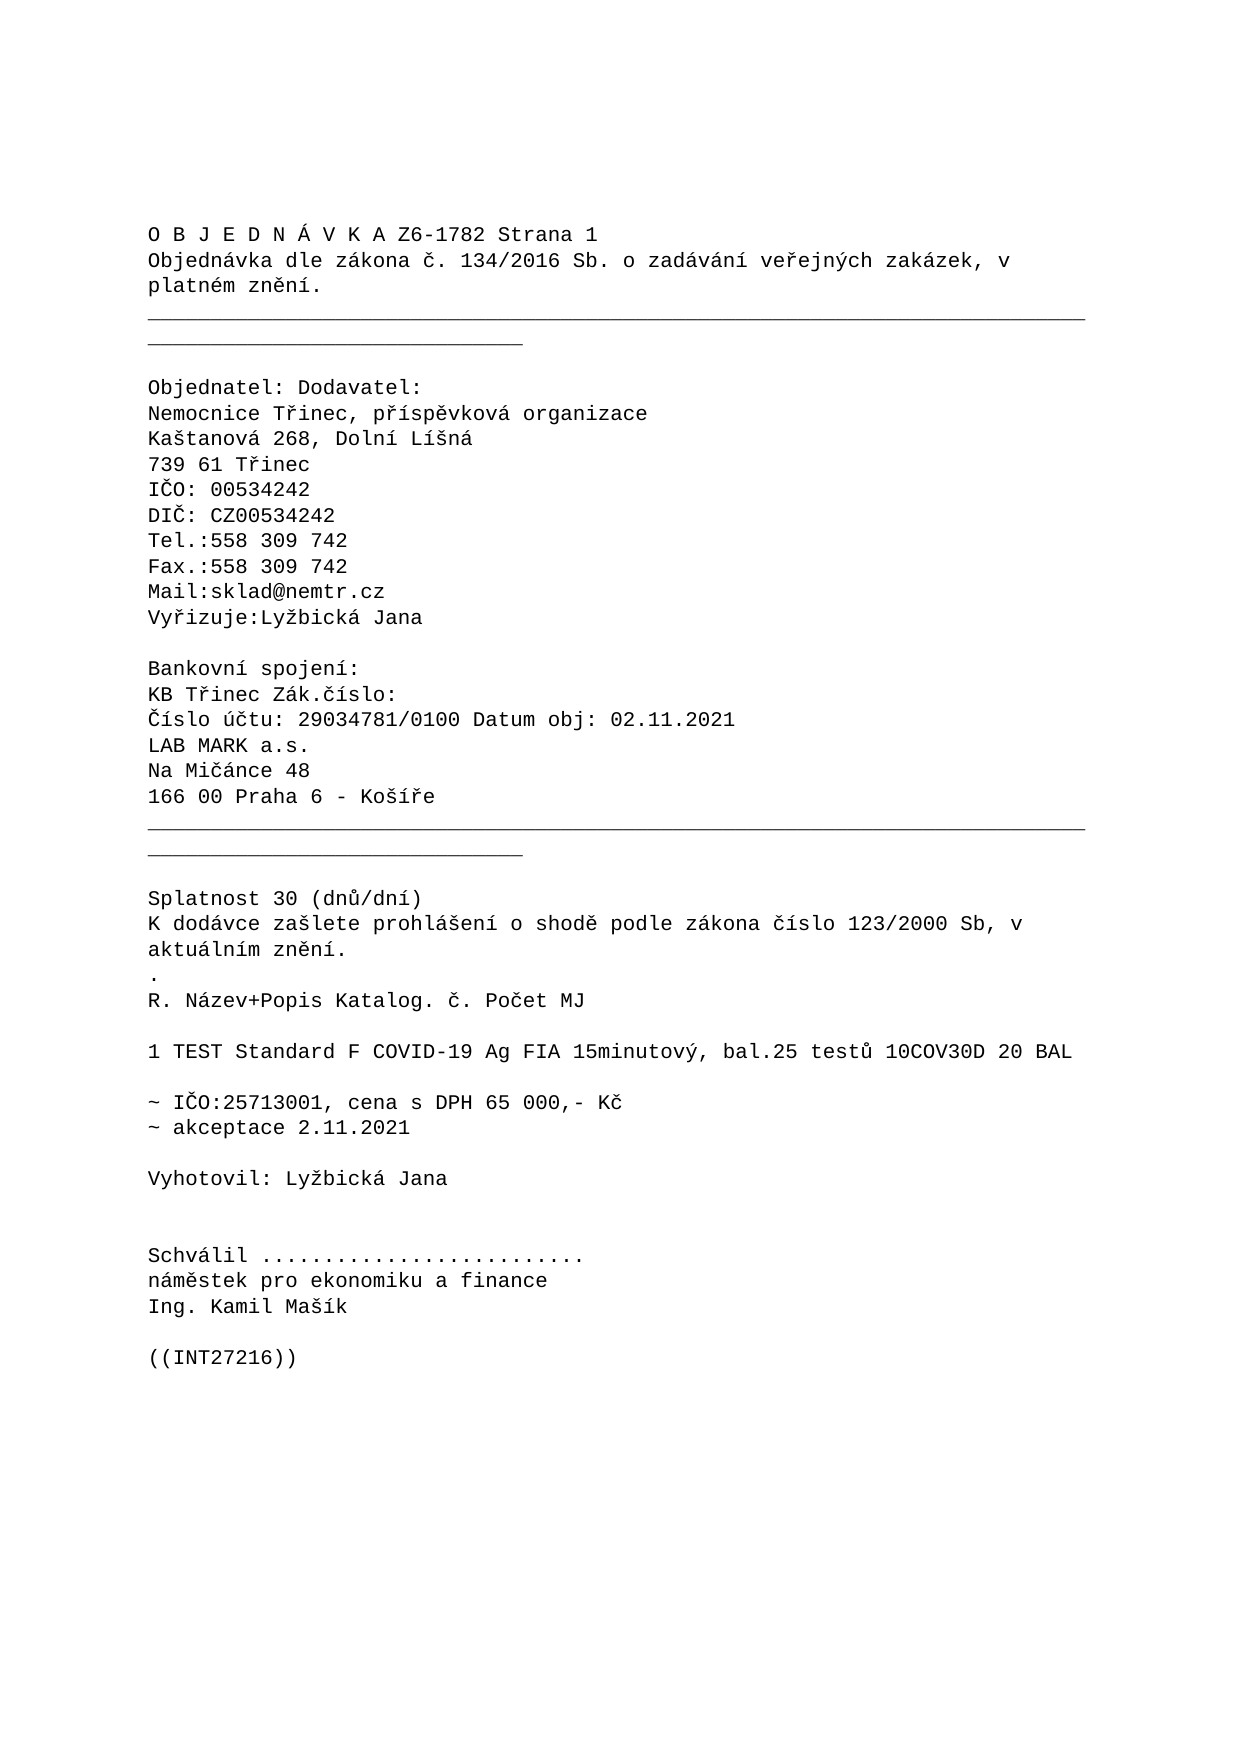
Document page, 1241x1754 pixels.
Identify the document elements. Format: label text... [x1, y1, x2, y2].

text O B J E D N Á V K A Z6-1782 Strana 1 Objednávka dle zákona č. 134/2016 Sb. o zadávání veřejných zakázek, v platném znění. _________________________________________________________________________________________________________ Objednatel: Dodavatel: Nemocnice Třinec, příspěvková organizace Kaštanová 268, Dolní Líšná 739 61 Třinec IČO: 00534242 DIČ: CZ00534242 Tel.:558 309 742 Fax.:558 309 742 Mail:sklad@nemtr.cz Vyřizuje:Lyžbická Jana Bankovní spojení: KB Třinec Zák.číslo: Číslo účtu: 29034781/0100 Datum obj: 02.11.2021 LAB MARK a.s. Na Mičánce 48 166 00 Praha 6 - Košíře _________________________________________________________________________________________________________ Splatnost 30 (dnů/dní) K dodávce zašlete prohlášení o shodě podle zákona číslo 123/2000 Sb, v aktuálním znění. . R. Název+Popis Katalog. č. Počet MJ 1 TEST Standard F COVID-19 Ag FIA 15minutový, bal.25 testů 10COV30D 20 BAL ~ IČO:25713001, cena s DPH 65 000,- Kč ~ akceptace 2.11.2021 Vyhotovil: Lyžbická Jana Schválil .......................... náměstek pro ekonomiku a finance Ing. Kamil Mašík ((INT27216)) [148, 148, 1093, 1371]
